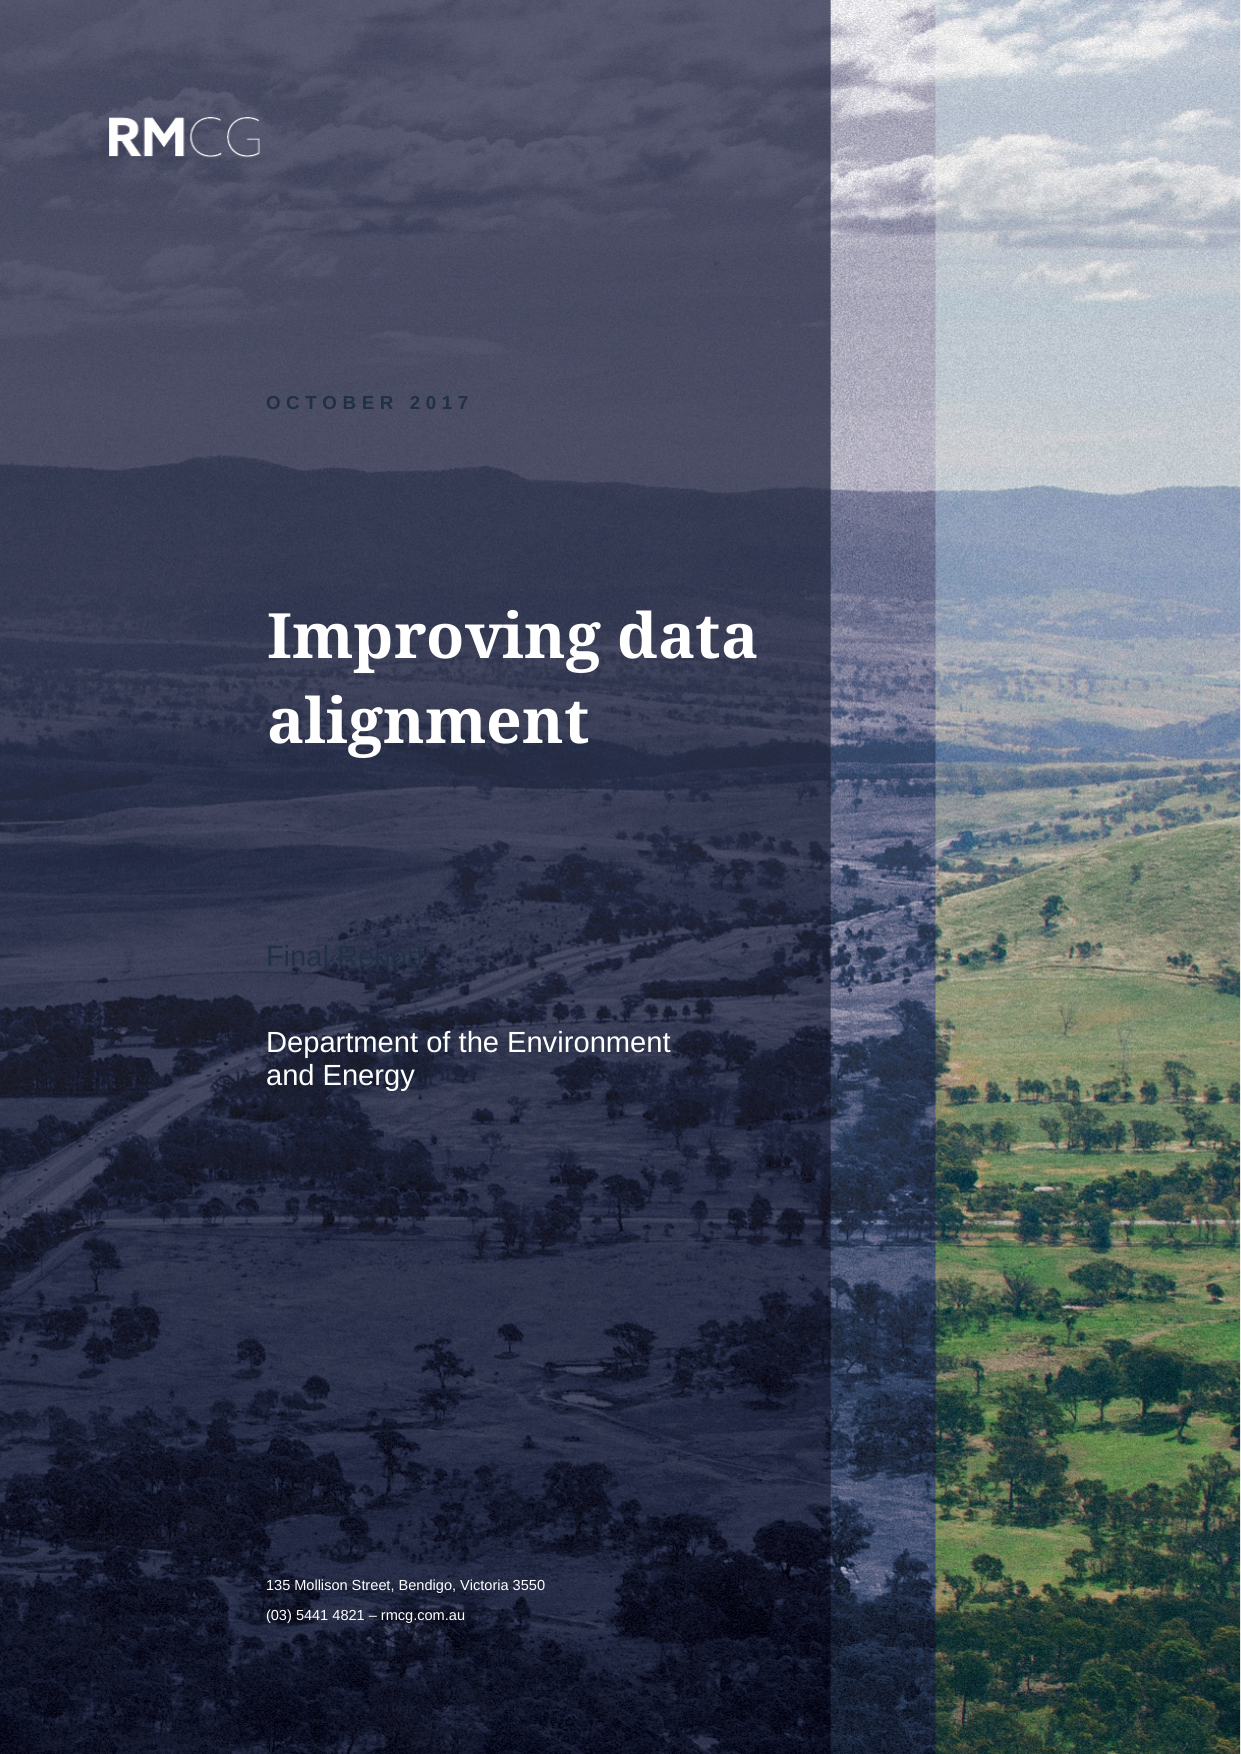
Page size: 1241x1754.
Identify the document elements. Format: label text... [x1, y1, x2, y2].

title Improving data alignment [267, 592, 782, 762]
picture [0, 0, 1241, 1754]
text 135 Mollison Street, Bendigo, Victoria 3550 [266, 1577, 1122, 1594]
text (03) 5441 4821 – rmcg.com.au [266, 1606, 1122, 1623]
